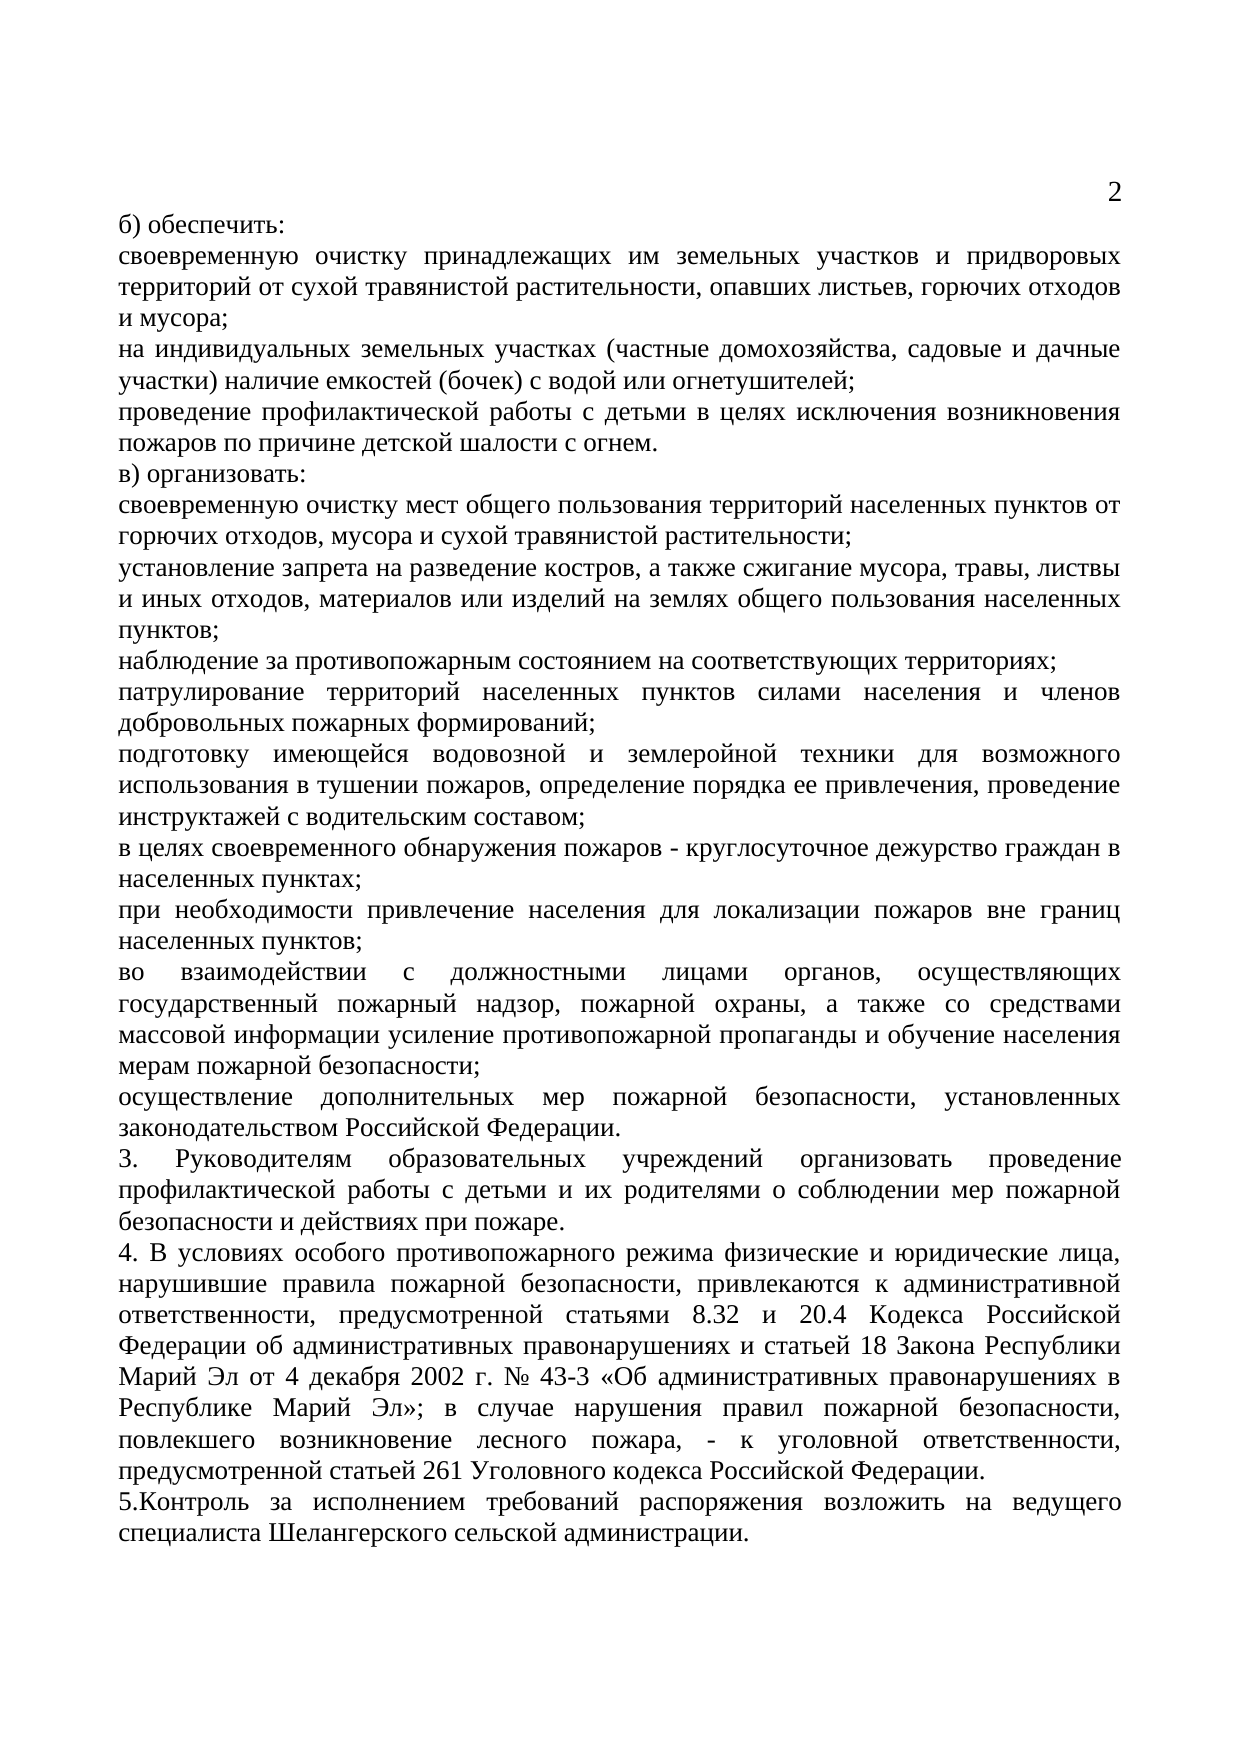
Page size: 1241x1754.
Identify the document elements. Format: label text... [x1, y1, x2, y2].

text осуществление дополнительных мер пожарной безопасности, установленных законодательством Российской Федерации. [118, 1080, 1122, 1142]
text при необходимости привлечение населения для локализации пожаров вне границ населенных пунктов; [118, 893, 1122, 956]
text во взаимодействии с должностными лицами органов, осуществляющих государственный пожарный надзор, пожарной охраны, а также со средствами массовой информации усиление противопожарной пропаганды и обучение населения мерам пожарной безопасности; [118, 956, 1122, 1080]
text на индивидуальных земельных участках (частные домохозяйства, садовые и дачные участки) наличие емкостей (бочек) с водой или огнетушителей; [118, 333, 1122, 395]
text б) обеспечить: [118, 208, 1122, 239]
text 4. В условиях особого противопожарного режима физические и юридические лица, нарушившие правила пожарной безопасности, привлекаются к административной ответственности, предусмотренной статьями 8.32 и 20.4 Кодекса Российской Федерации об административных правонарушениях и статьей 18 Закона Республики Марий Эл от 4 декабря 2002 г. № 43-3 «Об административных правонарушениях в Республике Марий Эл»; в случае нарушения правил пожарной безопасности, повлекшего возникновение лесного пожара, - к уголовной ответственности, предусмотренной статьей 261 Уголовного кодекса Российской Федерации. [118, 1236, 1122, 1485]
text своевременную очистку мест общего пользования территорий населенных пунктов от горючих отходов, мусора и сухой травянистой растительности; [118, 488, 1122, 551]
text установление запрета на разведение костров, а также сжигание мусора, травы, листвы и иных отходов, материалов или изделий на землях общего пользования населенных пунктов; [118, 551, 1122, 644]
text в целях своевременного обнаружения пожаров - круглосуточное дежурство граждан в населенных пунктах; [118, 831, 1122, 893]
text в) организовать: [118, 457, 1122, 488]
text 5.Контроль за исполнением требований распоряжения возложить на ведущего специалиста Шелангерского сельской администрации. [118, 1485, 1122, 1547]
text проведение профилактической работы с детьми в целях исключения возникновения пожаров по причине детской шалости с огнем. [118, 395, 1122, 457]
text своевременную очистку принадлежащих им земельных участков и придворовых территорий от сухой травянистой растительности, опавших листьев, горючих отходов и мусора; [118, 239, 1122, 333]
text наблюдение за противопожарным состоянием на соответствующих территориях; [118, 644, 1122, 675]
text подготовку имеющейся водовозной и землеройной техники для возможного использования в тушении пожаров, определение порядка ее привлечения, проведение инструктажей с водительским составом; [118, 737, 1122, 831]
text 3. Руководителям образовательных учреждений организовать проведение профилактической работы с детьми и их родителями о соблюдении мер пожарной безопасности и действиях при пожаре. [118, 1142, 1122, 1236]
text патрулирование территорий населенных пунктов силами населения и членов добровольных пожарных формирований; [118, 675, 1122, 737]
